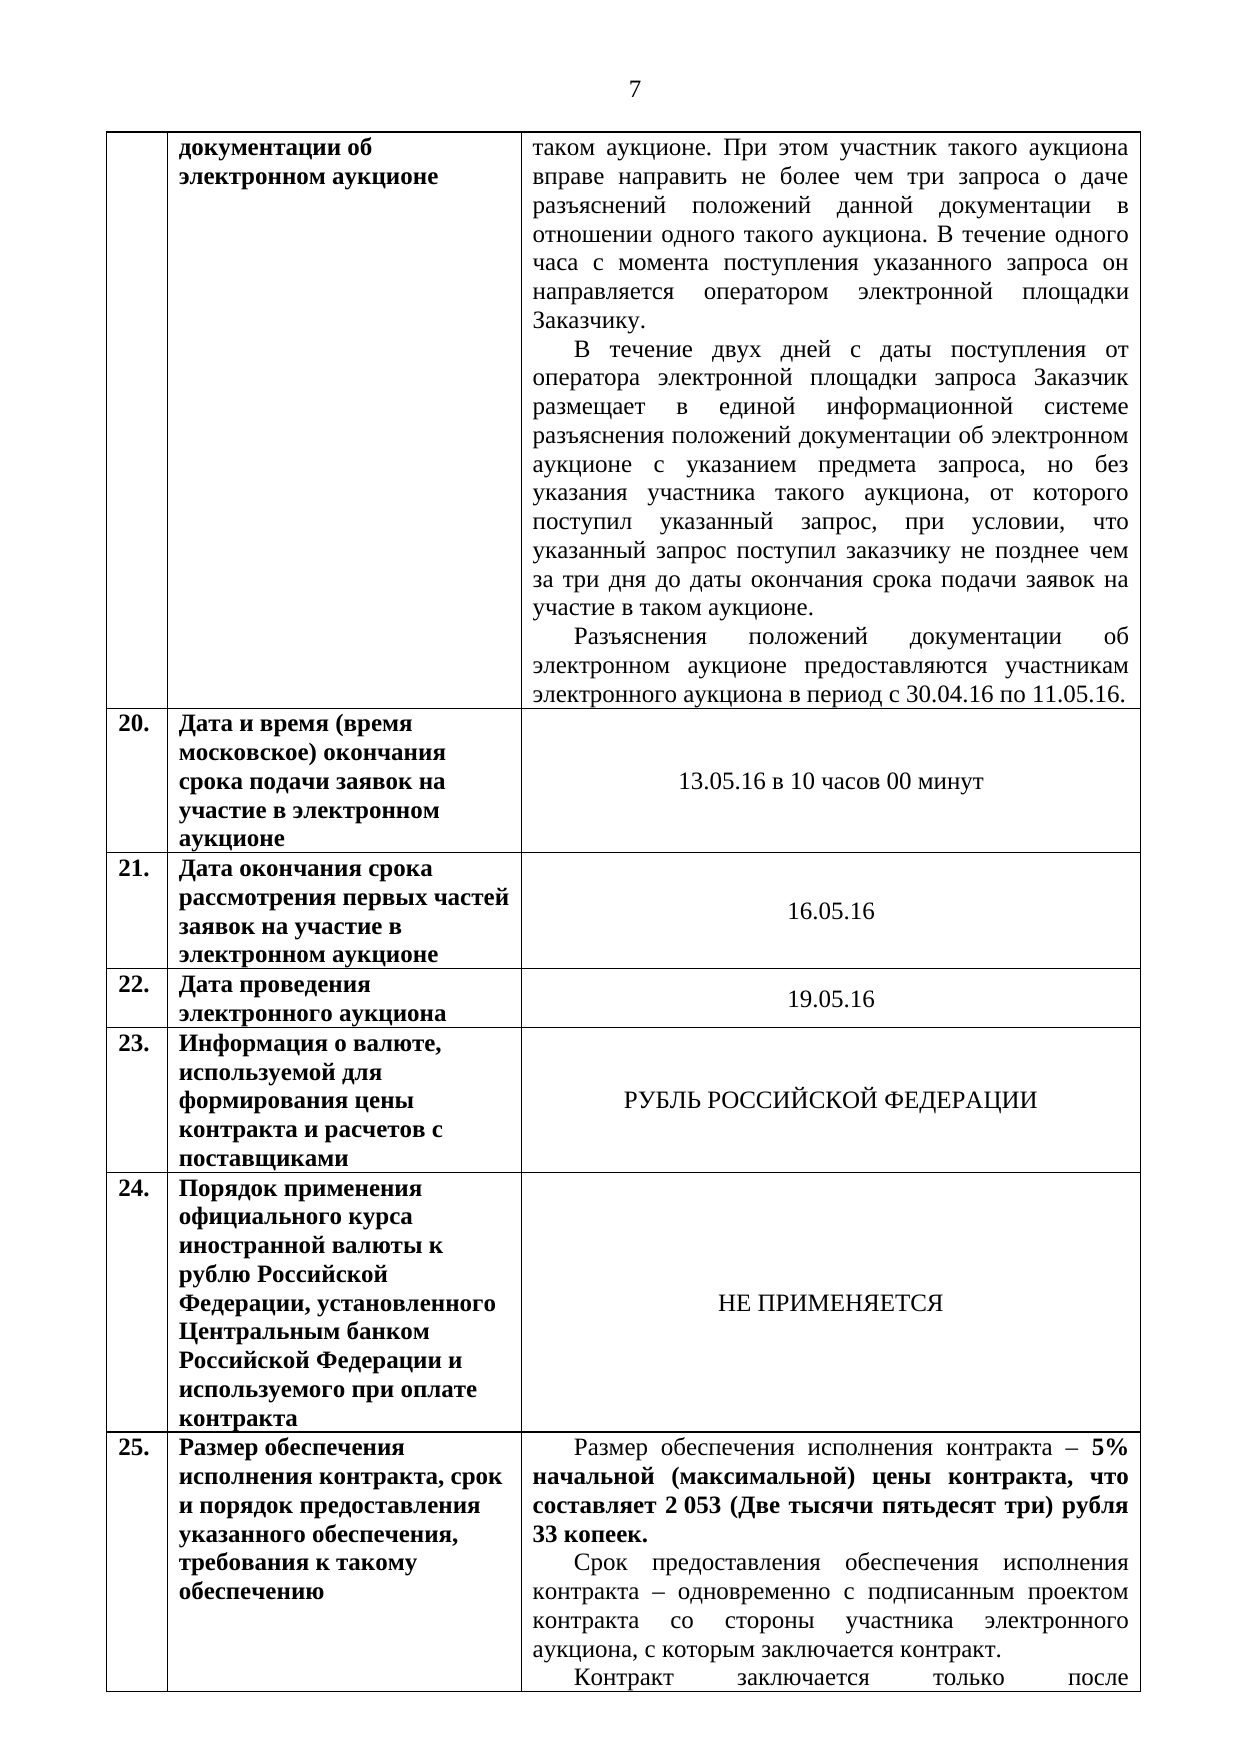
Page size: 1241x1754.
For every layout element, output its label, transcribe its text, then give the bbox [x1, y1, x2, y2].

table_cell 13.05.16 в 10 часов 00 минут [522, 709, 1140, 852]
table_cell [107, 969, 167, 1027]
table_cell [107, 709, 167, 852]
table_cell Дата проведения электронного аукциона [168, 969, 521, 1027]
table_cell [107, 133, 167, 707]
table_cell [107, 1433, 167, 1691]
table_cell [107, 853, 167, 968]
table_cell Дата и время (время московское) окончания срока подачи заявок на участие в электронном аукционе [168, 709, 521, 852]
table_cell 16.05.16 [522, 853, 1140, 968]
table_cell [168, 1433, 521, 1691]
table_cell Информация о валюте, используемой для формирования цены контракта и расчетов с поставщиками [168, 1028, 521, 1172]
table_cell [522, 133, 1140, 707]
table_cell [107, 1028, 167, 1172]
table_cell 19.05.16 [522, 969, 1140, 1027]
table_cell [107, 1173, 167, 1431]
table_cell Дата окончания срока рассмотрения первых частей заявок на участие в электронном аукционе [168, 853, 521, 968]
table_cell Порядок применения официального курса иностранной валюты к рублю Российской Федерации, установленного Центральным банком Российской Федерации и используемого при оплате контракта [168, 1173, 521, 1431]
table_cell НЕ ПРИМЕНЯЕТСЯ [522, 1173, 1140, 1431]
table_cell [168, 133, 521, 707]
table_cell РУБЛЬ РОССИЙСКОЙ ФЕДЕРАЦИИ [522, 1028, 1140, 1172]
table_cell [522, 1433, 1140, 1691]
